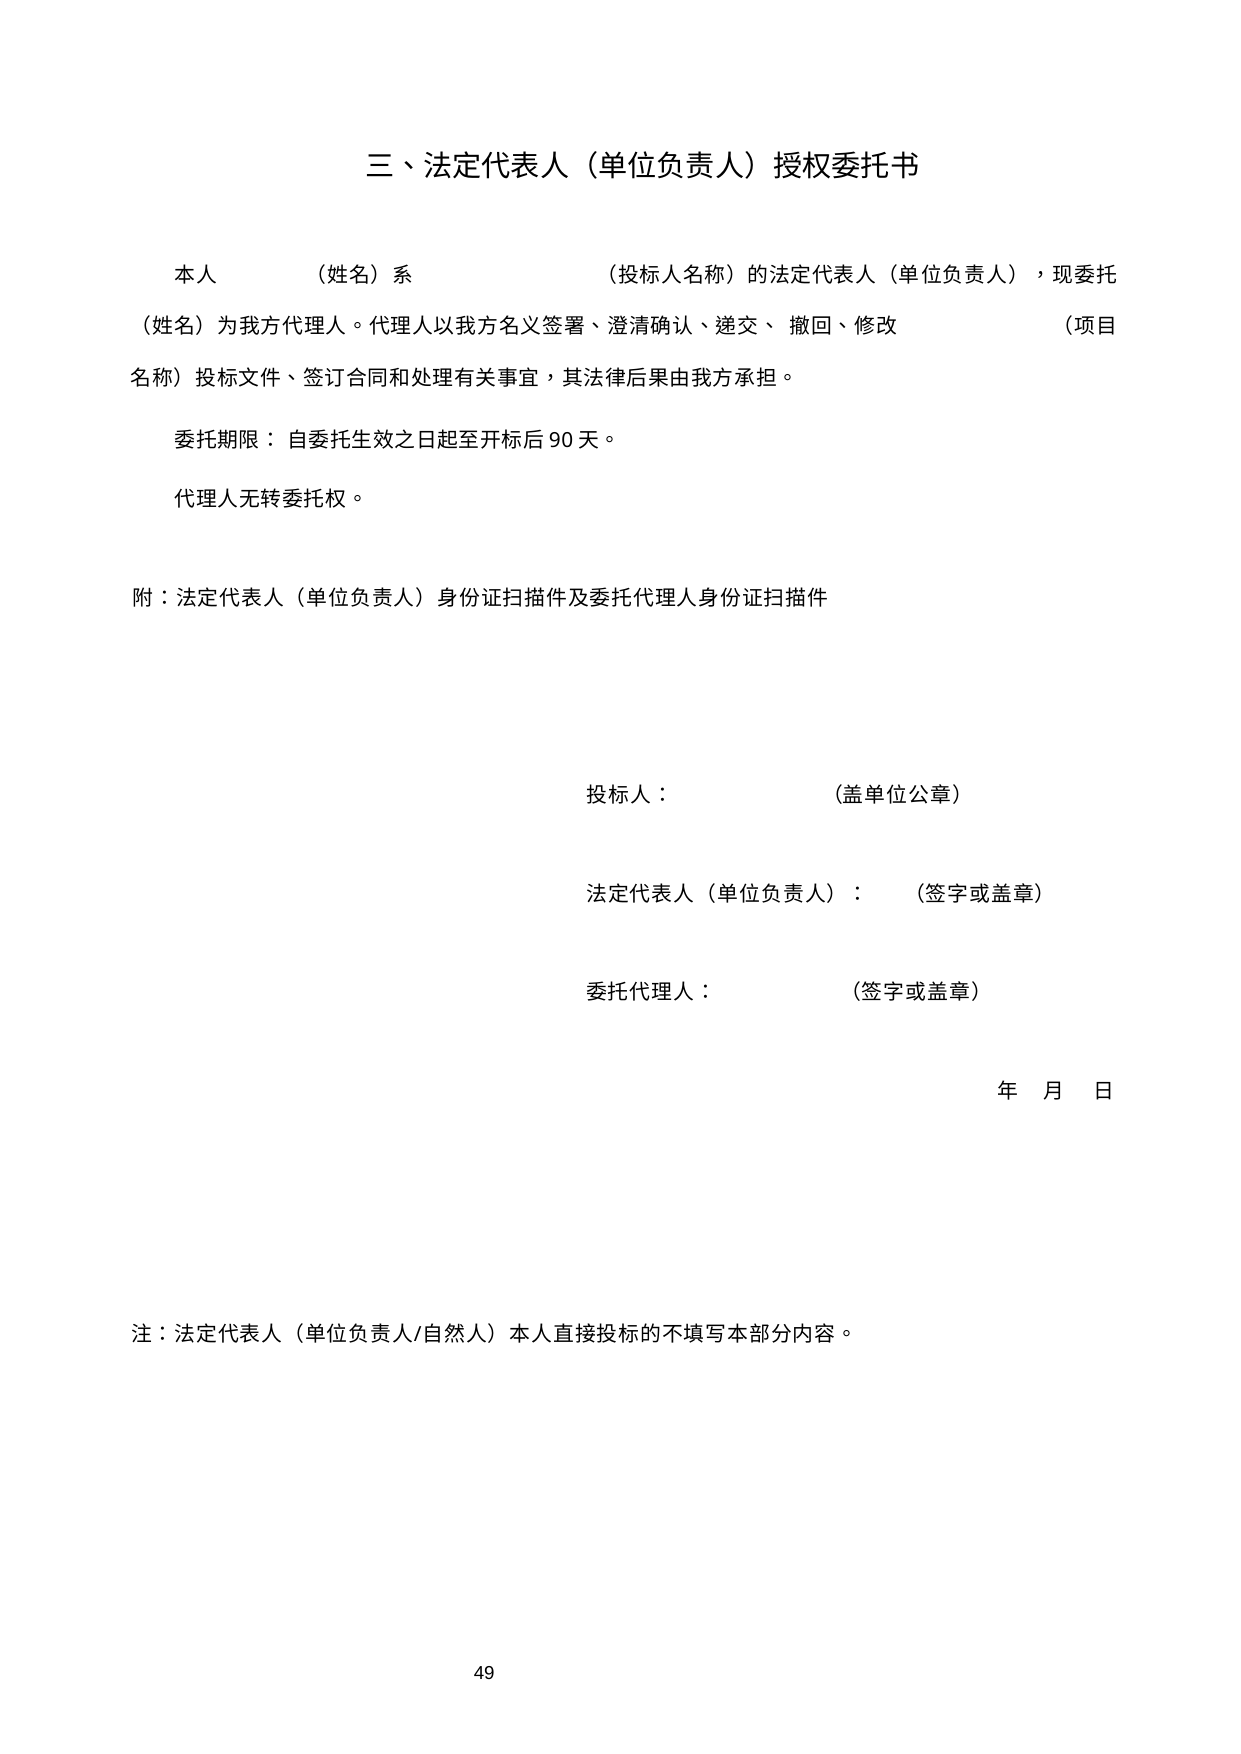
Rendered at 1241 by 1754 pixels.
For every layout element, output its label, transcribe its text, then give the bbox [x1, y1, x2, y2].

text 附：法定代表人（单位负责人）身份证扫描件及委托代理人身份证扫描件 [132, 584, 1117, 611]
text 本人 （姓名）系 （投标人名称）的法定代表人（单位负责人），现委托 （姓名）为我方代理人。代理人以我方名义签署、澄清确认、递交、 撤回、修改 （项目名称）投标文件、签订合同和处理有关事宜，其法律后果由我方承担。 [131, 258, 1117, 391]
text 三、法定代表人（单位负责人）授权委托书 [365, 148, 1117, 184]
text 委托代理人： （签字或盖章） [586, 978, 1117, 1005]
text 注：法定代表人（单位负责人/自然人）本人直接投标的不填写本部分内容。 [131, 1320, 1117, 1347]
text 代理人无转委托权。 [174, 486, 1117, 512]
text 年 月 日 [130, 1077, 1114, 1104]
text 投标人： （盖单位公章） [586, 779, 1117, 808]
text 法定代表人（单位负责人）： （签字或盖章） [586, 880, 1117, 907]
text 委托期限： 自委托生效之日起至开标后90天。 [174, 437, 1117, 486]
